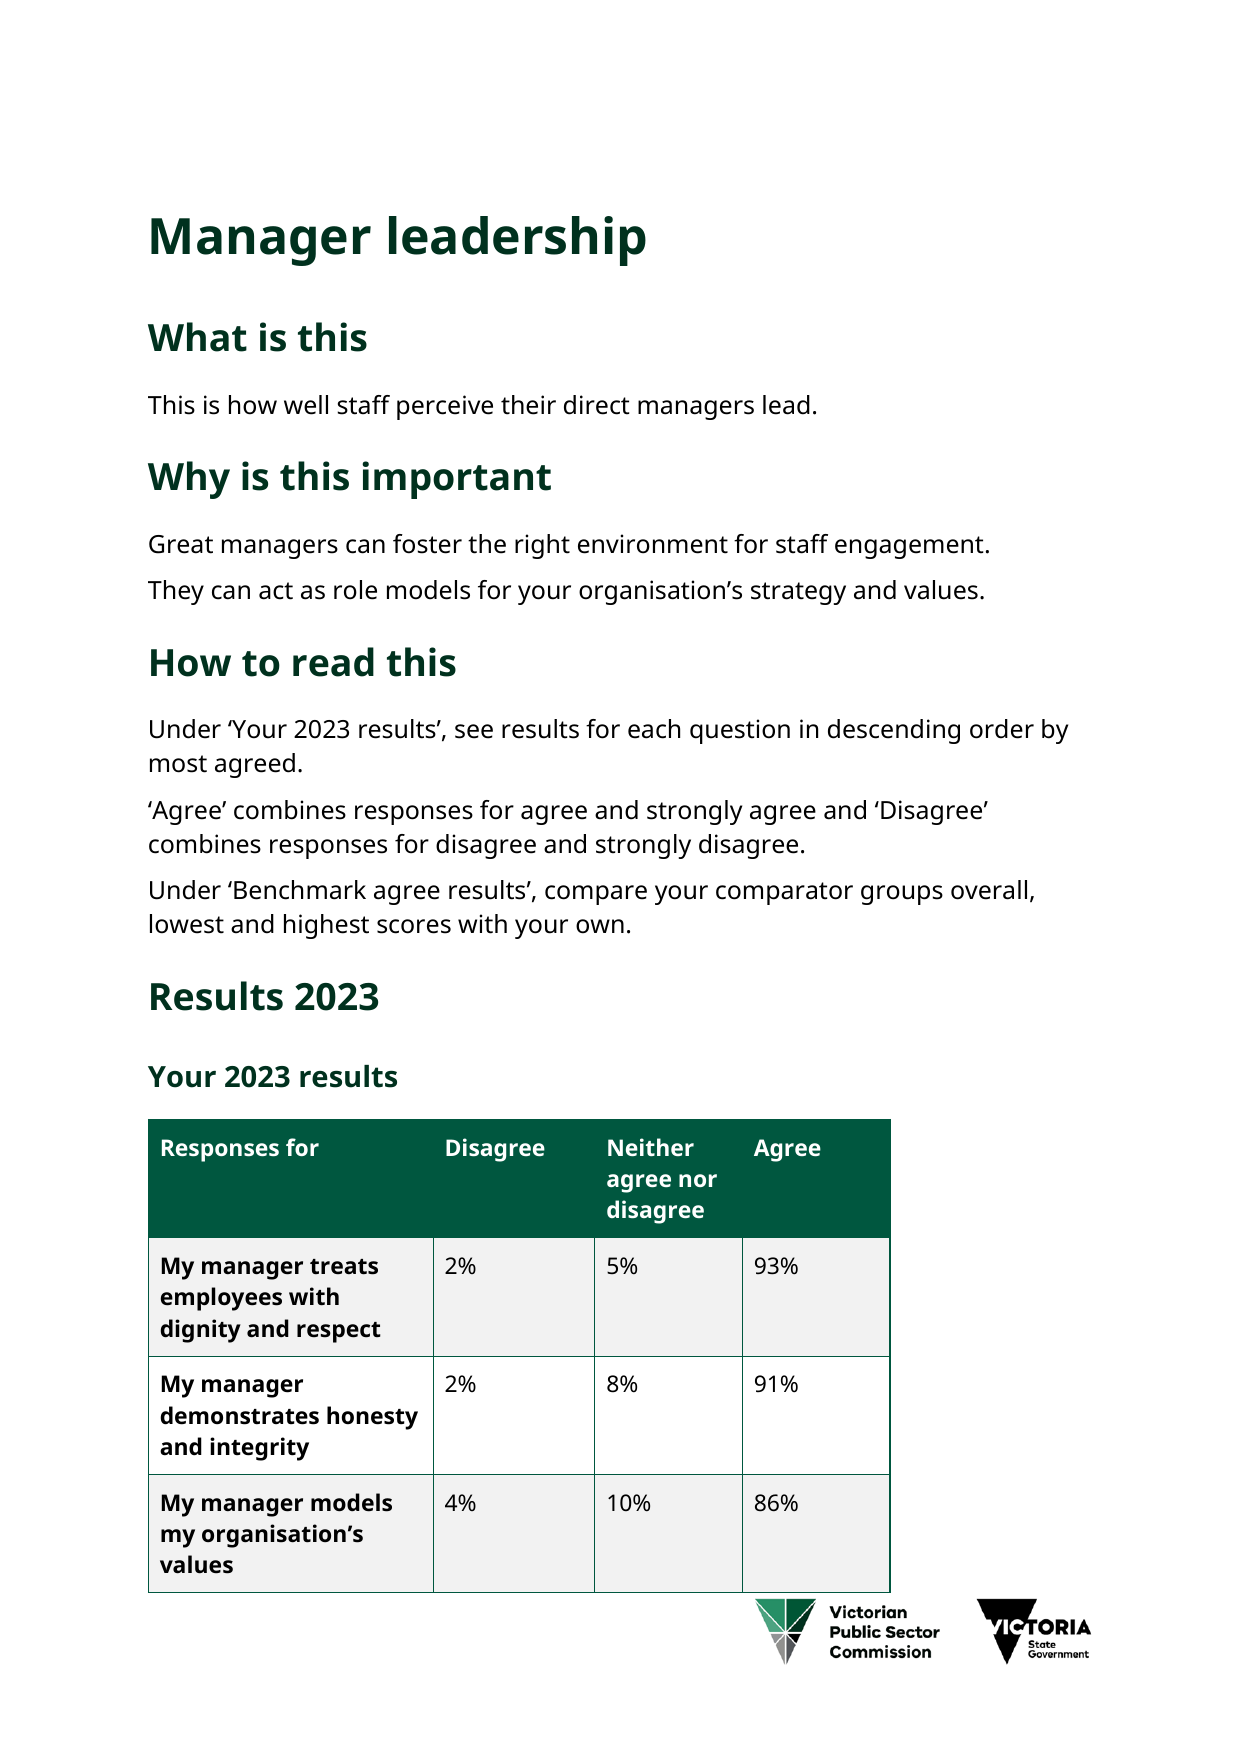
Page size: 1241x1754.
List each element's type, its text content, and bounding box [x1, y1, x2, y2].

text They can act as role models for your organisation’s strategy and values. [148, 573, 1092, 607]
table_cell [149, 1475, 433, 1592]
subtitle How to read this [148, 636, 1092, 687]
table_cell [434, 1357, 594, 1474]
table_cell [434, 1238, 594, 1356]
subtitle Results 2023 [148, 970, 1092, 1021]
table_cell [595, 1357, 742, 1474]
subtitle Why is this important [148, 451, 1092, 502]
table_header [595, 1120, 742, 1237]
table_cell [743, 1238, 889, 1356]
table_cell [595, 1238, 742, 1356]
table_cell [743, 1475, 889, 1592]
picture [754, 1598, 1093, 1666]
subtitle Manager leadership [148, 201, 1092, 269]
text Under ‘Your 2023 results’, see results for each question in descending order by most agreed. [148, 712, 1092, 780]
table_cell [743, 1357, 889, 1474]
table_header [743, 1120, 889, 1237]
subtitle What is this [148, 311, 1092, 362]
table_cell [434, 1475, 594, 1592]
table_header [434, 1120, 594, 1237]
text Under ‘Benchmark agree results’, compare your comparator groups overall, lowest and highest scores with your own. [148, 873, 1092, 941]
text Great managers can foster the right environment for staff engagement. [148, 526, 1092, 560]
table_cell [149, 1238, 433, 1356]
subtitle Your 2023 results [148, 1056, 1092, 1096]
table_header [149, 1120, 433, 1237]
text ‘Agree’ combines responses for agree and strongly agree and ‘Disagree’ combines responses for disagree and strongly disagree. [148, 792, 1092, 861]
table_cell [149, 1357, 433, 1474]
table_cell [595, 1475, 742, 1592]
text This is how well staff perceive their direct managers lead. [148, 387, 1092, 421]
